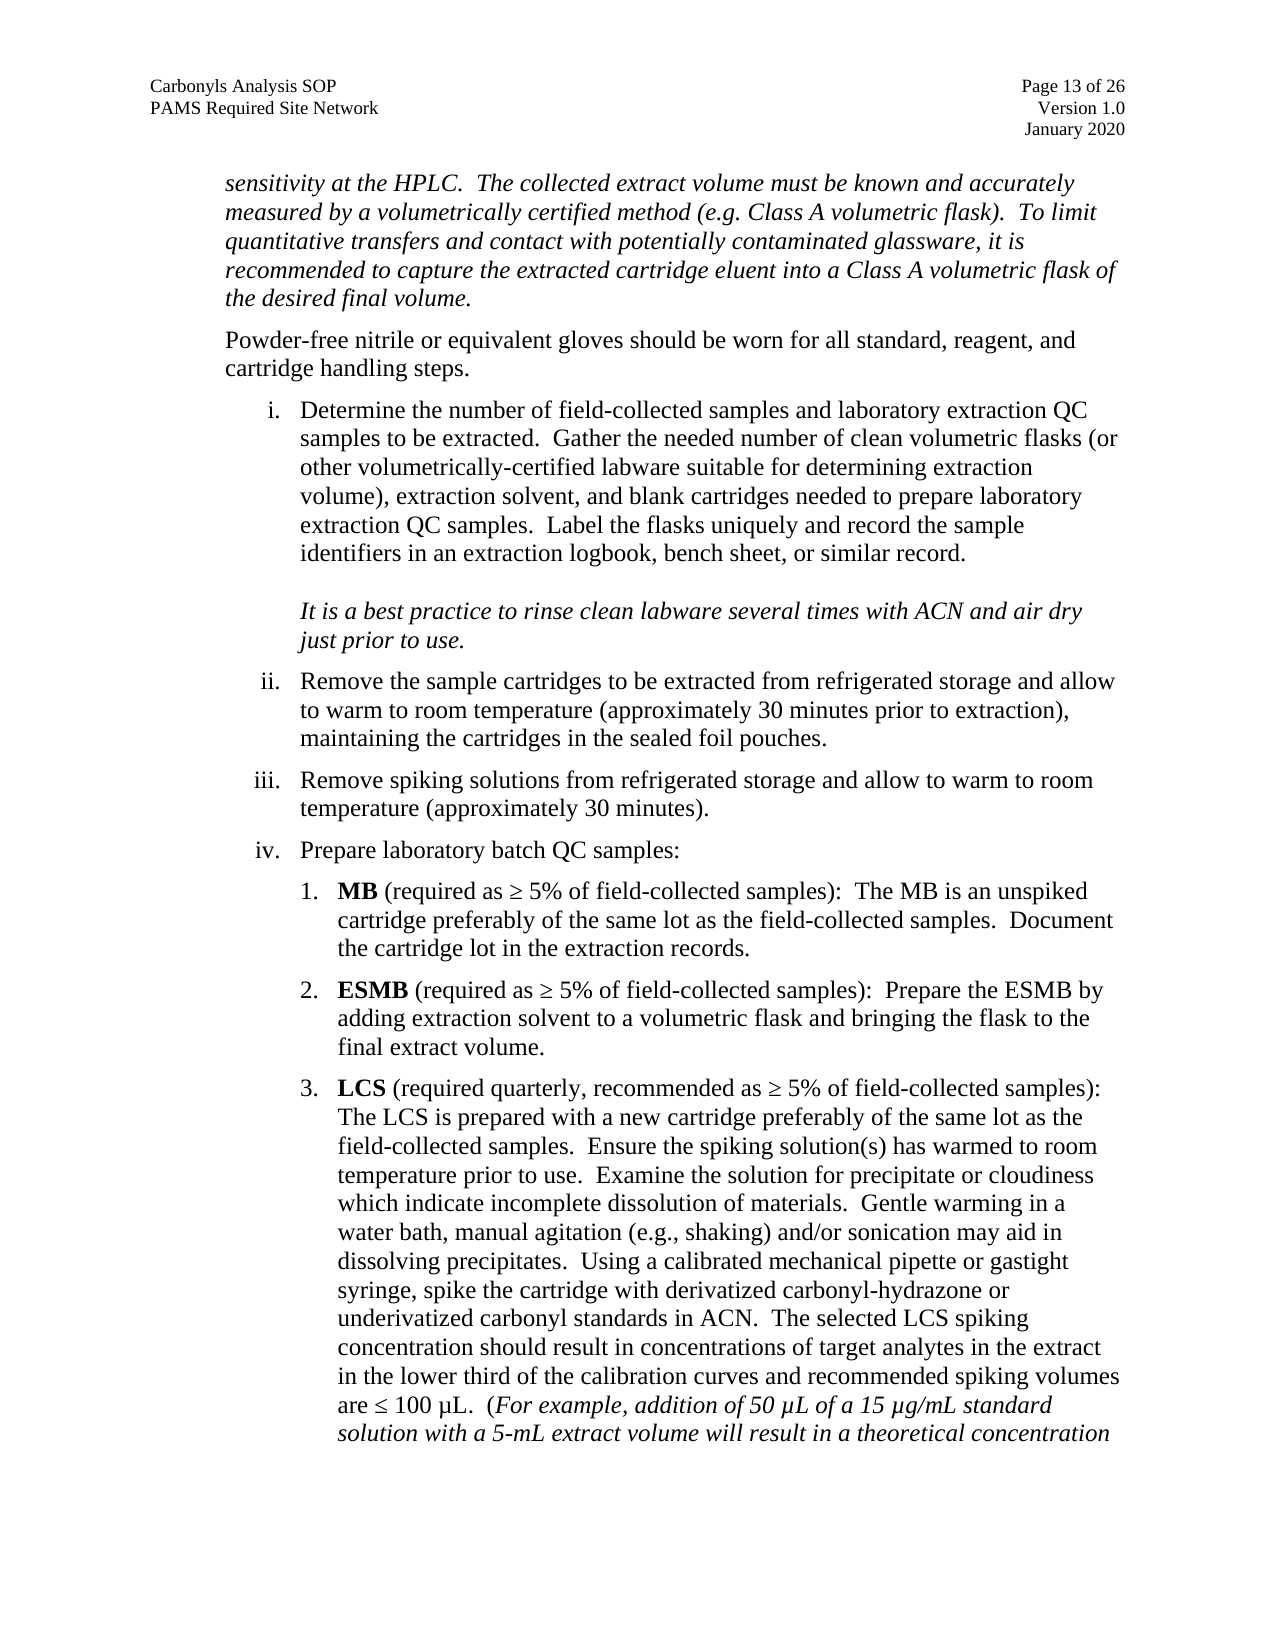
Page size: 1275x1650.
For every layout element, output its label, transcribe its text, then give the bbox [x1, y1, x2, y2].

list Remove the sample cartridges to be extracted from refrigerated storage and allow to warm to room temperature (approximately 30 minutes prior to extraction), maintaining the cartridges in the sealed foil pouches. [281, 666, 1125, 752]
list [300, 1073, 1125, 1447]
list Determine the number of field-collected samples and laboratory extraction QC samples to be extracted. Gather the needed number of clean volumetric flasks (or other volumetrically-certified labware suitable for determining extraction volume), extraction solvent, and blank cartridges needed to prepare laboratory extraction QC samples. Label the flasks uniquely and record the sample identifiers in an extraction logbook, bench sheet, or similar record. It is a best practice to rinse clean labware several times with ACN and air dry just prior to use. [281, 395, 1125, 653]
list ESMB (required as ≥ 5% of field-collected samples): Prepare the ESMB by adding extraction solvent to a volumetric flask and bringing the flask to the final extract volume. [300, 975, 1125, 1061]
list MB (required as ≥ 5% of field-collected samples): The MB is an unspiked cartridge preferably of the same lot as the field-collected samples. Document the cartridge lot in the extraction records. [300, 876, 1125, 962]
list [225, 168, 1125, 312]
list Powder-free nitrile or equivalent gloves should be worn for all standard, reagent, and cartridge handling steps. [225, 325, 1125, 382]
list Prepare laboratory batch QC samples: [281, 835, 1125, 863]
list Remove spiking solutions from refrigerated storage and allow to warm to room temperature (approximately 30 minutes). [281, 765, 1125, 822]
